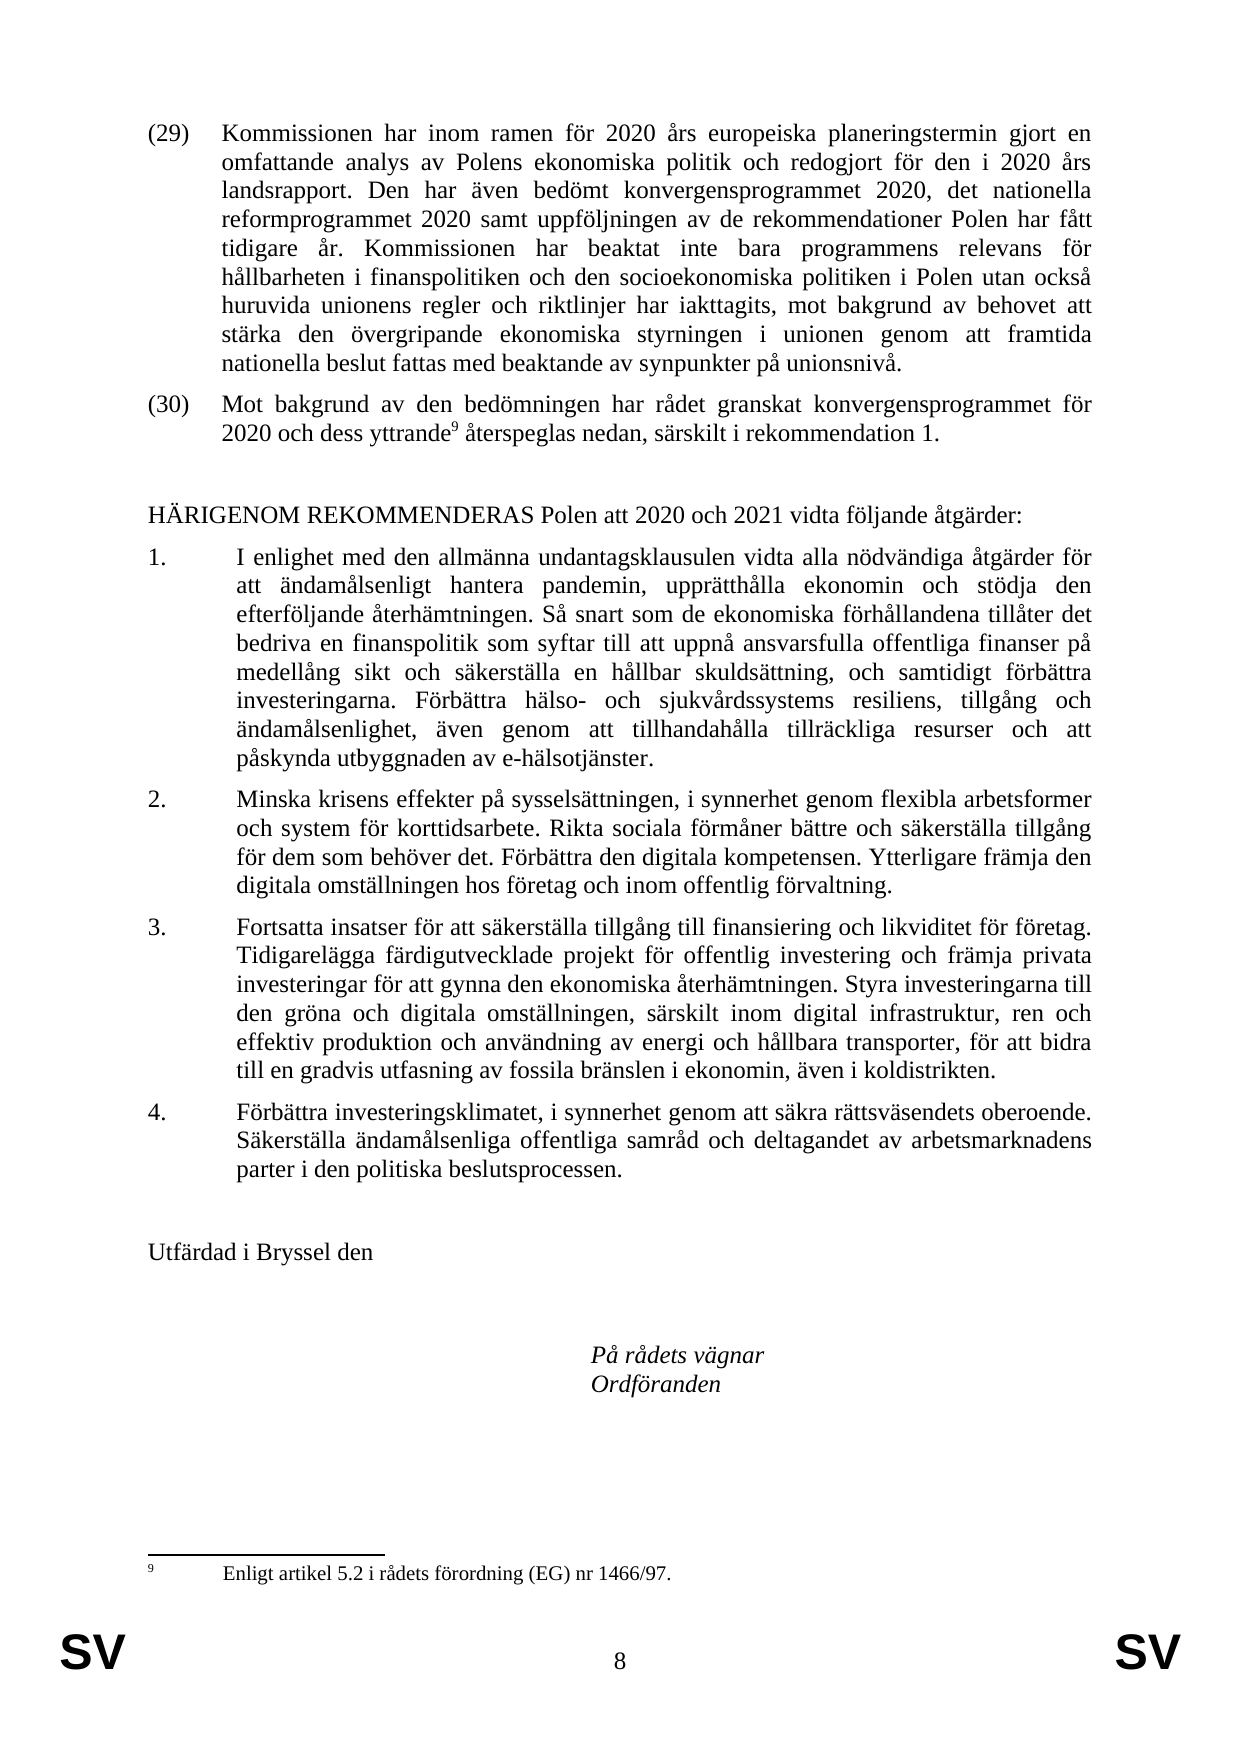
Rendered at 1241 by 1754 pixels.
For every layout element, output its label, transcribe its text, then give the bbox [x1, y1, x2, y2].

text (30) Mot bakgrund av den bedömningen har rådet granskat konvergensprogrammet för 2020 och dess yttrande återspeglas nedan, särskilt i rekommendation 1. [148, 389, 1093, 447]
text På rådets vägnar [148, 1341, 1093, 1369]
text 4. Förbättra investeringsklimatet, i synnerhet genom att säkra rättsväsendets oberoende. Säkerställa ändamålsenliga offentliga samråd och deltagandet av arbetsmarknadens parter i den politiska beslutsprocessen. [148, 1097, 1093, 1183]
text 2. Minska krisens effekter på sysselsättningen, i synnerhet genom flexibla arbetsformer och system för korttidsarbete. Rikta sociala förmåner bättre och säkerställa tillgång för dem som behöver det. Förbättra den digitala kompetensen. Ytterligare främja den digitala omställningen hos företag och inom offentlig förvaltning. [148, 784, 1093, 899]
text (29) Kommissionen har inom ramen för 2020 års europeiska planeringstermin gjort en omfattande analys av Polens ekonomiska politik och redogjort för den i 2020 års landsrapport. Den har även bedömt konvergensprogrammet 2020, det nationella reformprogrammet 2020 samt uppföljningen av de rekommendationer Polen har fått tidigare år. Kommissionen har beaktat inte bara programmens relevans för hållbarheten i finanspolitiken och den socioekonomiska politiken i Polen utan också huruvida unionens regler och riktlinjer har iakttagits, mot bakgrund av behovet att stärka den övergripande ekonomiska styrningen i unionen genom att framtida nationella beslut fattas med beaktande av synpunkter på unionsnivå. [148, 118, 1093, 377]
text Ordföranden [148, 1369, 1093, 1398]
text 3. Fortsatta insatser för att säkerställa tillgång till finansiering och likviditet för företag. Tidigarelägga färdigutvecklade projekt för offentlig investering och främja privata investeringar för att gynna den ekonomiska återhämtningen. Styra investeringarna till den gröna och digitala omställningen, särskilt inom digital infrastruktur, ren och effektiv produktion och användning av energi och hållbara transporter, för att bidra till en gradvis utfasning av fossila bränslen i ekonomin, även i koldistrikten. [148, 912, 1093, 1084]
text HÄRIGENOM REKOMMENDERAS Polen att 2020 och 2021 vidta följande åtgärder: [148, 501, 1093, 529]
text 1. I enlighet med den allmänna undantagsklausulen vidta alla nödvändiga åtgärder för att ändamålsenligt hantera pandemin, upprätthålla ekonomin och stödja den efterföljande återhämtningen. Så snart som de ekonomiska förhållandena tillåter det bedriva en finanspolitik som syftar till att uppnå ansvarsfulla offentliga finanser på medellång sikt och säkerställa en hållbar skuldsättning, och samtidigt förbättra investeringarna. Förbättra hälso- och sjukvårdssystems resiliens, tillgång och ändamålsenlighet, även genom att tillhandahålla tillräckliga resurser och att påskynda utbyggnaden av e-hälsotjänster. [148, 542, 1093, 772]
text Utfärdad i Bryssel den [148, 1237, 1093, 1266]
